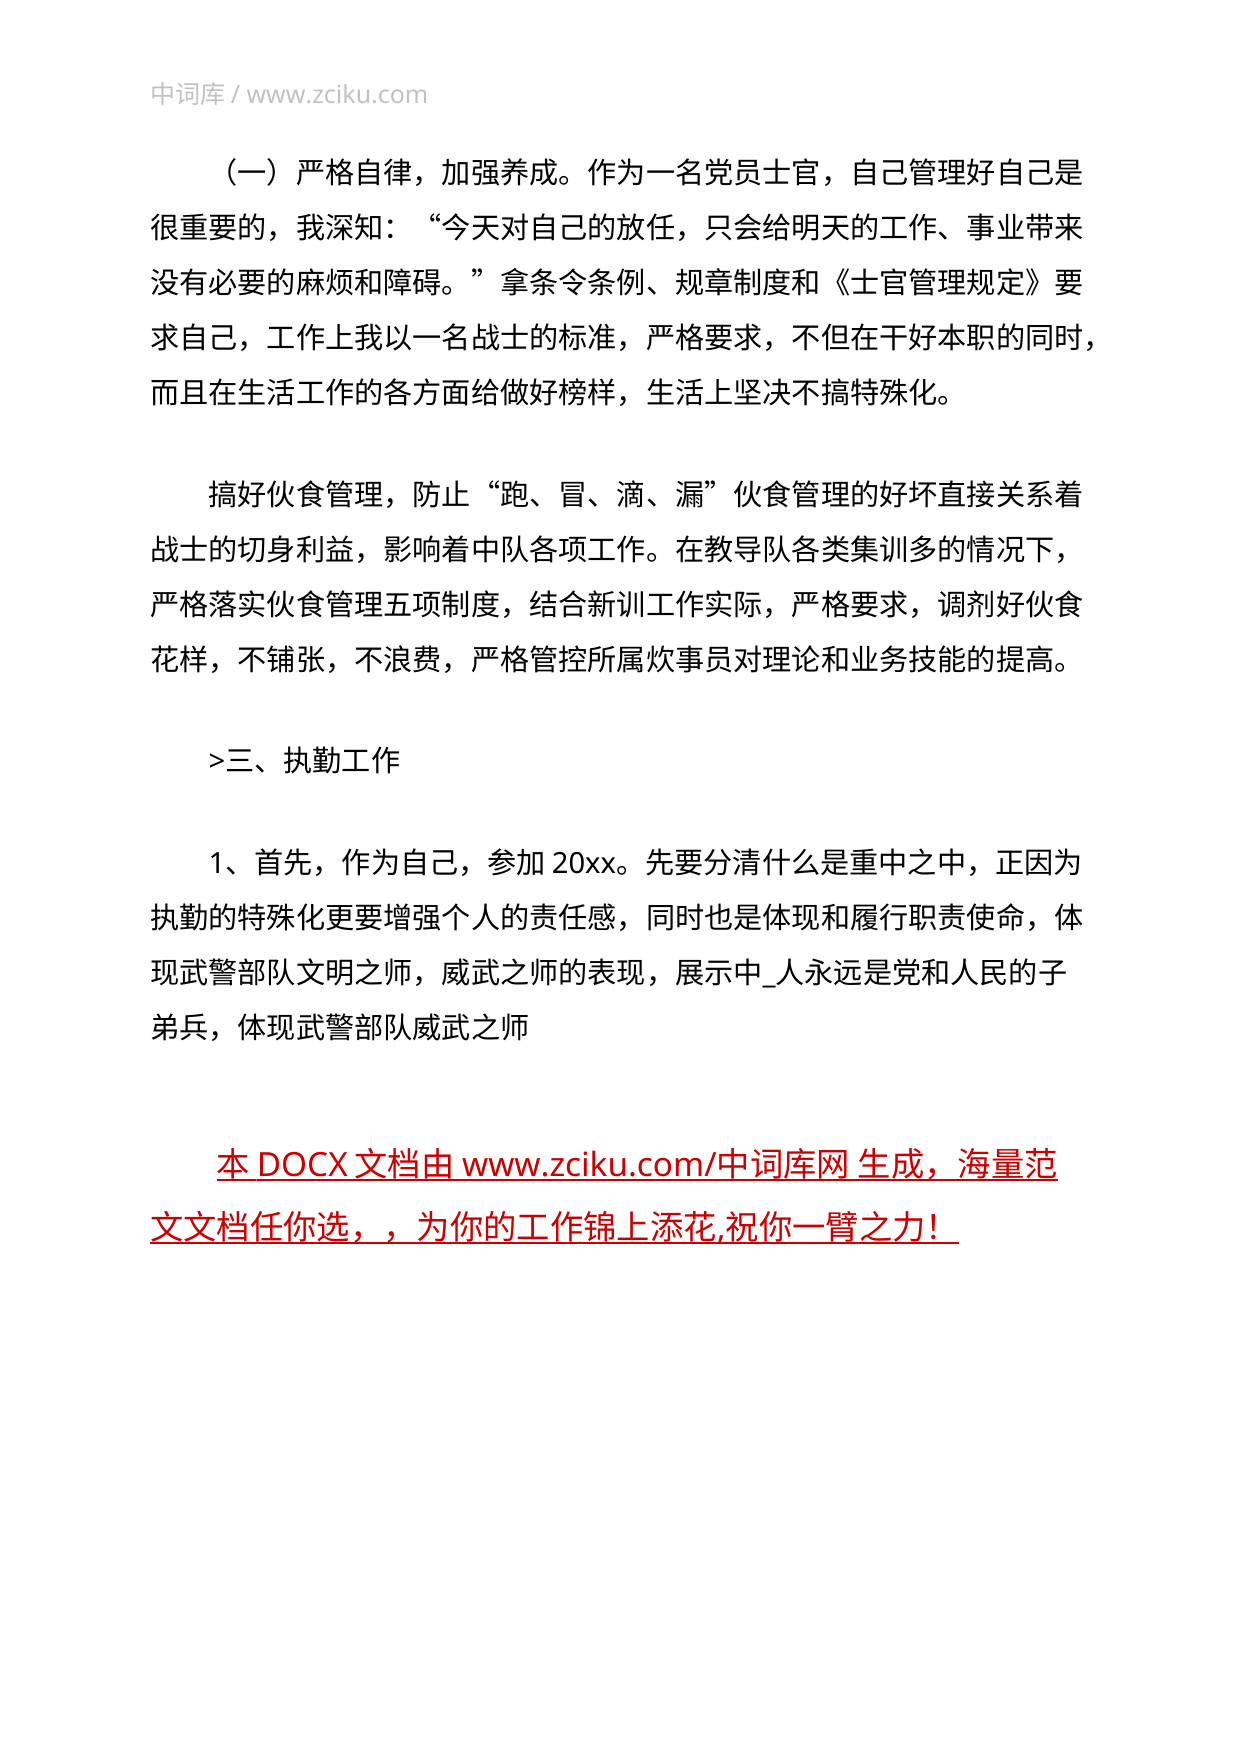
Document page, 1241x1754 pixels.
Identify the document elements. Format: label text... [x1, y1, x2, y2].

text （一）严格自律，加强养成。作为一名党员士官，自己管理好自己是很重要的，我深知：“今天对自己的放任，只会给明天的工作、事业带来没有必要的麻烦和障碍。”拿条令条例、规章制度和《士官管理规定》要求自己，工作上我以一名战士的标准，严格要求，不但在干好本职的同时，而且在生活工作的各方面给做好榜样，生活上坚决不搞特殊化。 [150, 150, 1090, 412]
text 本DOCX文档由 www.zciku.com/中词库网 生成，海量范文文档任你选，，为你的工作锦上添花,祝你一臂之力！ [150, 1138, 1090, 1249]
text 搞好伙食管理，防止“跑、冒、滴、漏”伙食管理的好坏直接关系着战士的切身利益，影响着中队各项工作。在教导队各类集训多的情况下，严格落实伙食管理五项制度，结合新训工作实际，严格要求，调剂好伙食花样，不铺张，不浪费，严格管控所属炊事员对理论和业务技能的提高。 [150, 471, 1090, 678]
text 1、首先，作为自己，参加20xx。先要分清什么是重中之中，正因为执勤的特殊化更要增强个人的责任感，同时也是体现和履行职责使命，体现武警部队文明之师，威武之师的表现，展示中_人永远是党和人民的子弟兵，体现武警部队威武之师 [150, 840, 1090, 1047]
text >三、执勤工作 [150, 738, 1090, 780]
